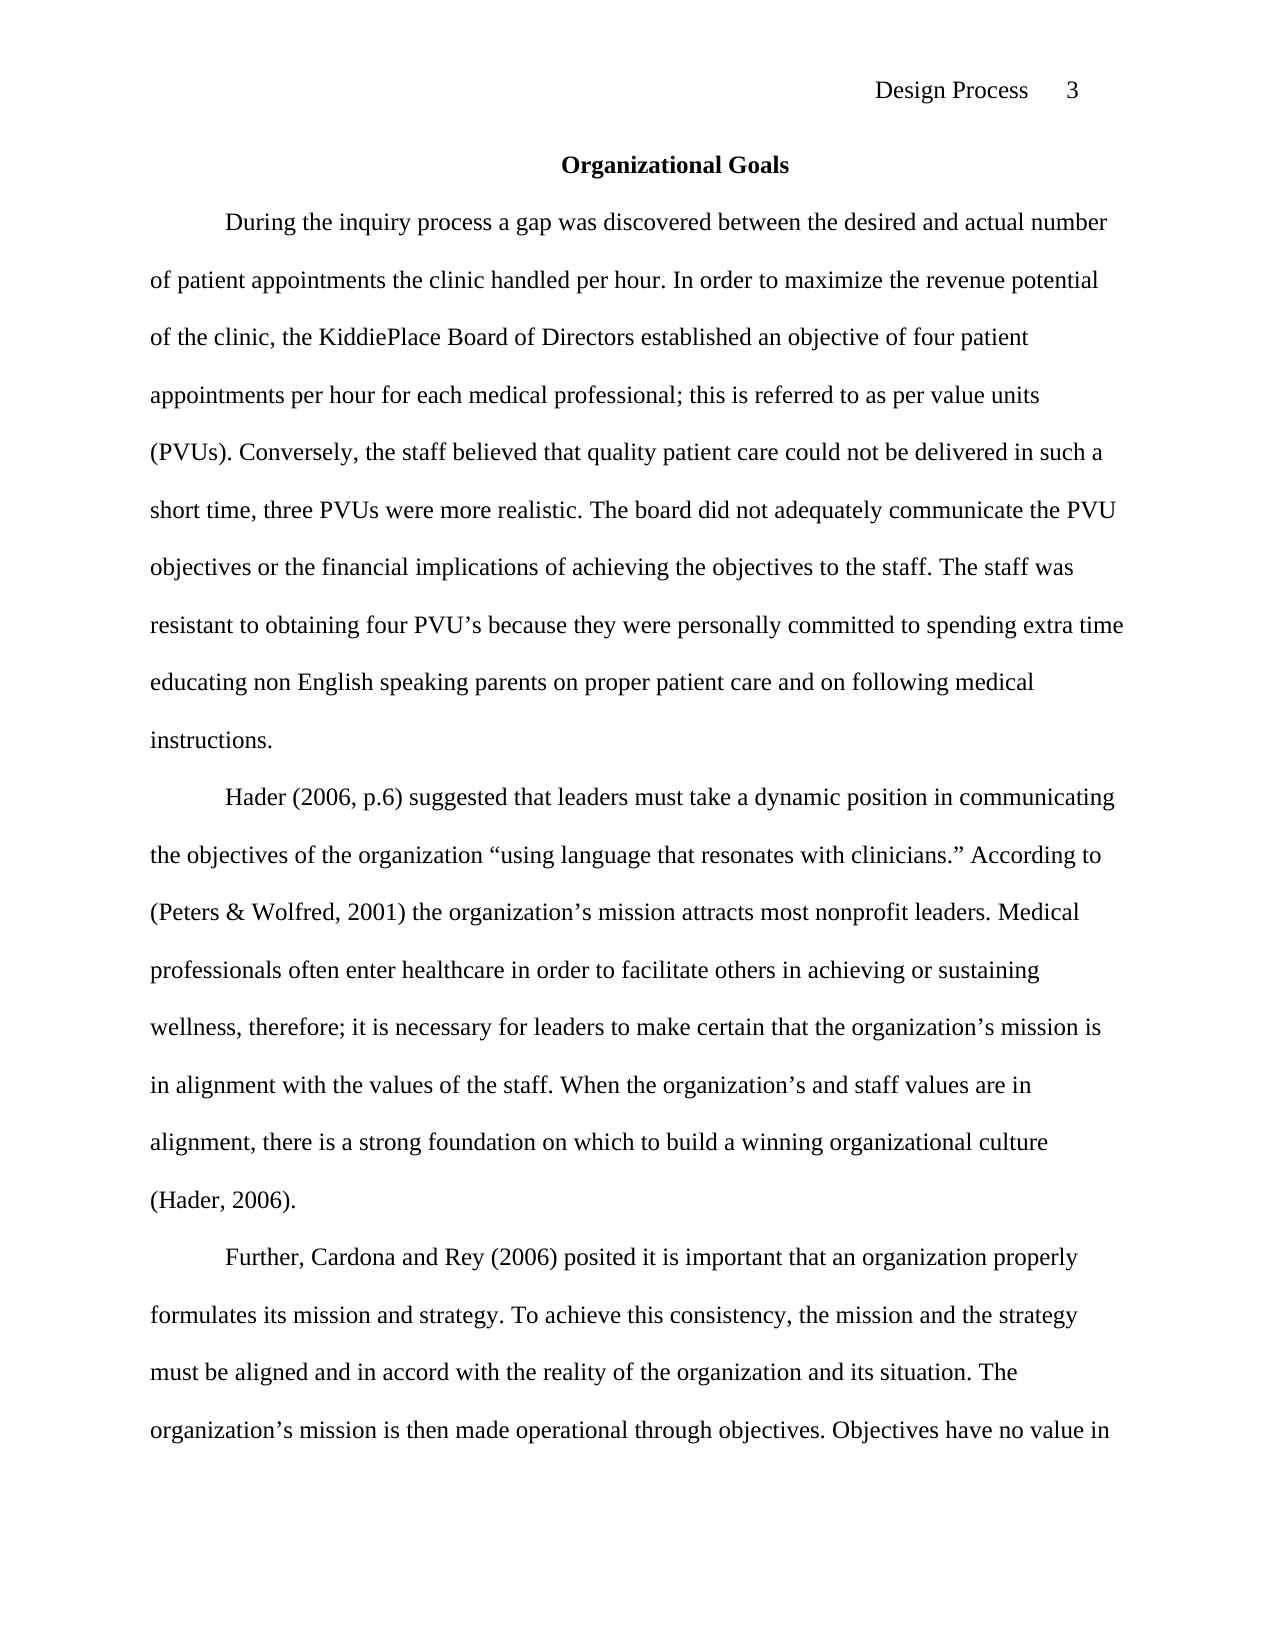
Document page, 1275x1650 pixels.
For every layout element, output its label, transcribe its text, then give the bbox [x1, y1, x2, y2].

text Organizational Goals [150, 150, 1125, 179]
text Hader (2006, p.6) suggested that leaders must take a dynamic position in communicating the objectives of the organization “using language that resonates with clinicians.” According to (Peters & Wolfred, 2001) the organization’s mission attracts most nonprofit leaders. Medical professionals often enter healthcare in order to facilitate others in achieving or sustaining wellness, therefore; it is necessary for leaders to make certain that the organization’s mission is in alignment with the values of the staff. When the organization’s and staff values are in alignment, there is a strong foundation on which to build a winning organizational culture (Hader, 2006). [150, 782, 1125, 1214]
text During the inquiry process a gap was discovered between the desired and actual number of patient appointments the clinic handled per hour. In order to maximize the revenue potential of the clinic, the KiddiePlace Board of Directors established an objective of four patient appointments per hour for each medical professional; this is referred to as per value units (PVUs). Conversely, the staff believed that quality patient care could not be delivered in such a short time, three PVUs were more realistic. The board did not adequately communicate the PVU objectives or the financial implications of achieving the objectives to the staff. The staff was resistant to obtaining four PVU’s because they were personally committed to spending extra time educating non English speaking parents on proper patient care and on following medical instructions. [150, 207, 1125, 754]
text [150, 1242, 1125, 1444]
